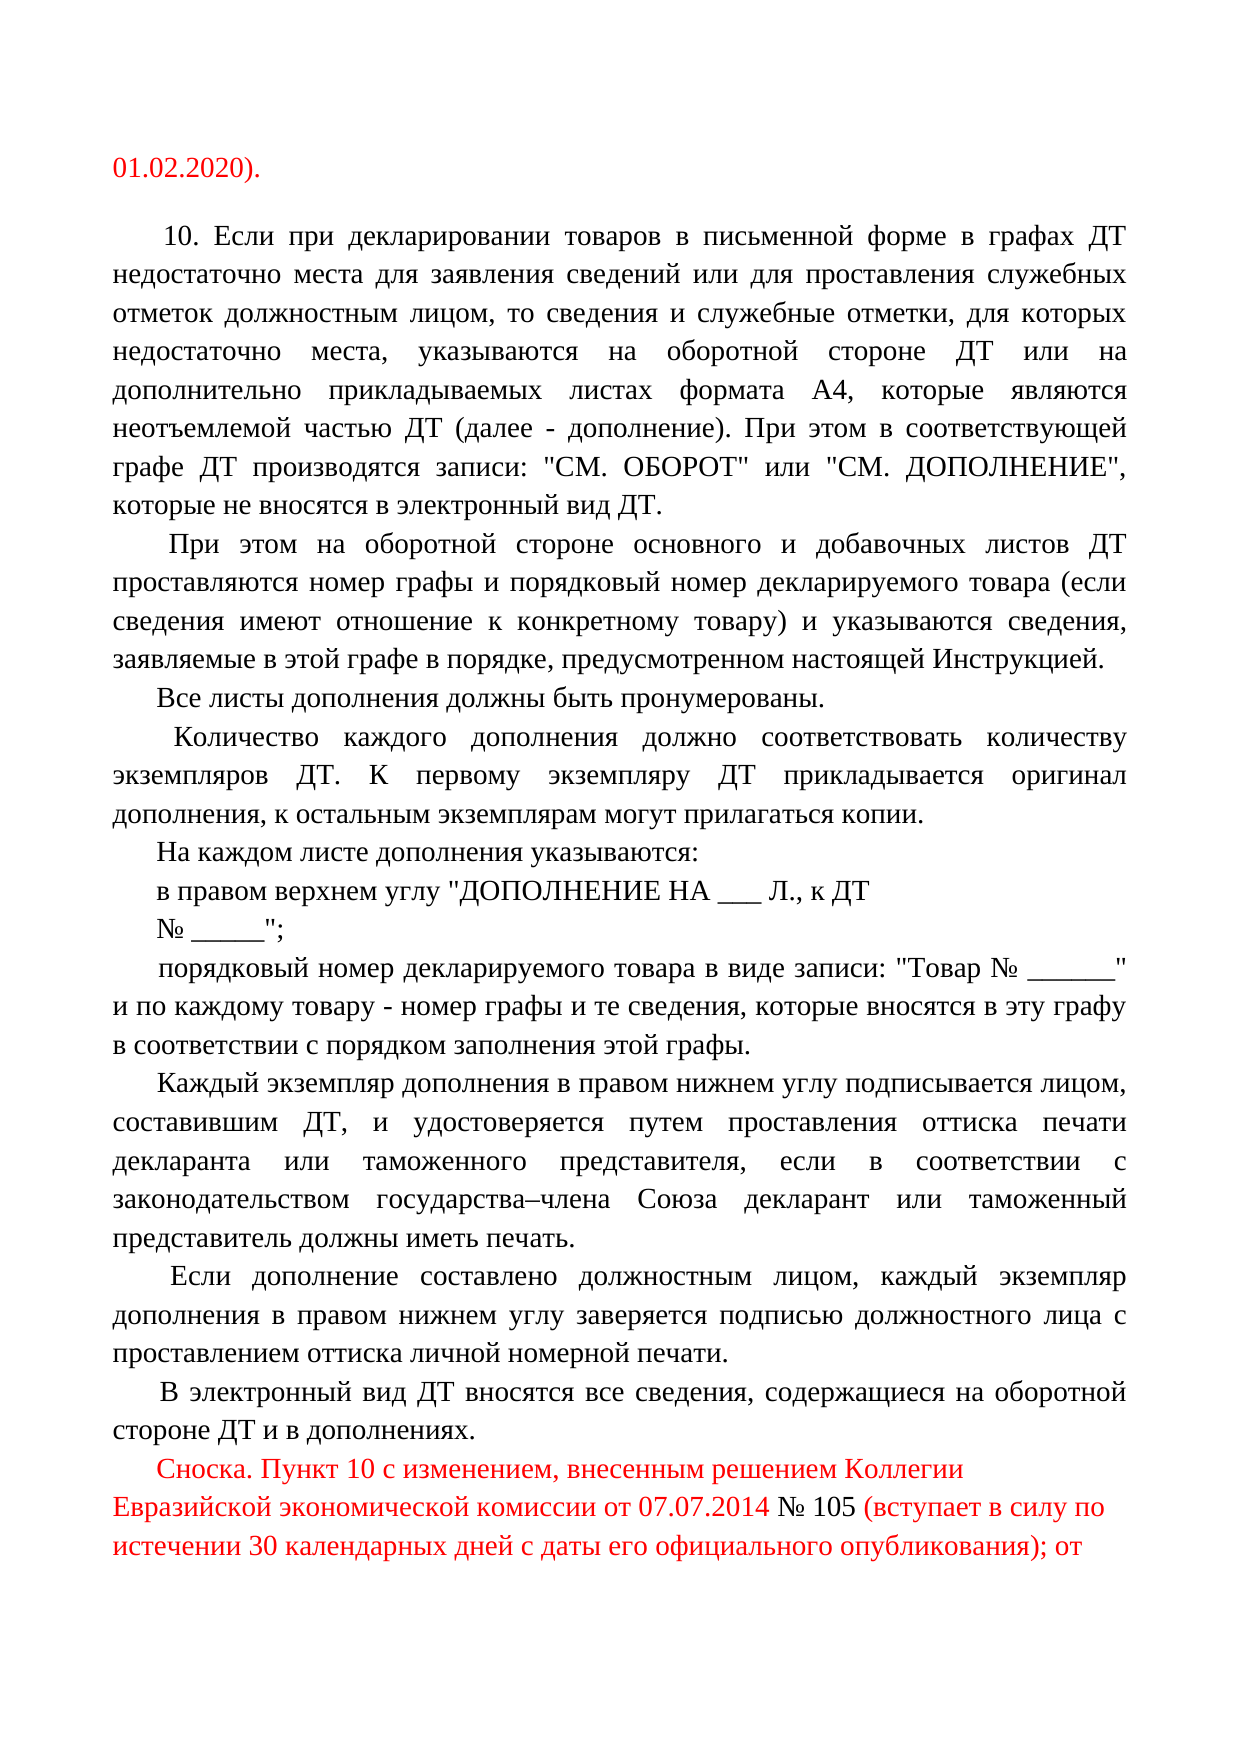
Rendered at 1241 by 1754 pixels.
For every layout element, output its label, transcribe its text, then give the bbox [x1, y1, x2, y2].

text Каждый экземпляр дополнения в правом нижнем углу подписывается лицом, составившим ДТ, и удостоверяется путем проставления оттиска печати декларанта или таможенного представителя, если в соответствии с законодательством государства–члена Союза декларант или таможенный представитель должны иметь печать. [112, 1066, 1128, 1253]
text порядковый номер декларируемого товара в виде записи: "Товар № ______" и по каждому товару - номер графы и те сведения, которые вносятся в эту графу в соответствии с порядком заполнения этой графы. [112, 950, 1128, 1061]
text В электронный вид ДТ вносятся все сведения, содержащиеся на оборотной стороне ДТ и в дополнениях. [112, 1374, 1128, 1446]
text в правом верхнем углу "ДОПОЛНЕНИЕ НА ___ Л., к ДТ [112, 873, 1128, 906]
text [112, 150, 1128, 214]
text 10. Если при декларировании товаров в письменной форме в графах ДТ недостаточно места для заявления сведений или для проставления служебных отметок должностным лицом, то сведения и служебные отметки, для которых недостаточно места, указываются на оборотной стороне ДТ или на дополнительно прикладываемых листах формата А4, которые являются неотъемлемой частью ДТ (далее - дополнение). При этом в соответствующей графе ДТ производятся записи: "СМ. ОБОРОТ" или "СМ. ДОПОЛНЕНИЕ", которые не вносятся в электронный вид ДТ. [112, 218, 1128, 521]
text Если дополнение составлено должностным лицом, каждый экземпляр дополнения в правом нижнем углу заверяется подписью должностного лица с проставлением оттиска личной номерной печати. [112, 1258, 1128, 1369]
text № _____"; [112, 911, 1128, 945]
text На каждом листе дополнения указываются: [112, 834, 1128, 868]
text Все листы дополнения должны быть пронумерованы. [112, 680, 1128, 714]
text При этом на оборотной стороне основного и добавочных листов ДТ проставляются номер графы и порядковый номер декларируемого товара (если сведения имеют отношение к конкретному товару) и указываются сведения, заявляемые в этой графе в порядке, предусмотренном настоящей Инструкцией. [112, 526, 1128, 675]
text Количество каждого дополнения должно соответствовать количеству экземпляров ДТ. К первому экземпляру ДТ прикладывается оригинал дополнения, к остальным экземплярам могут прилагаться копии. [112, 719, 1128, 829]
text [112, 1451, 1128, 1562]
